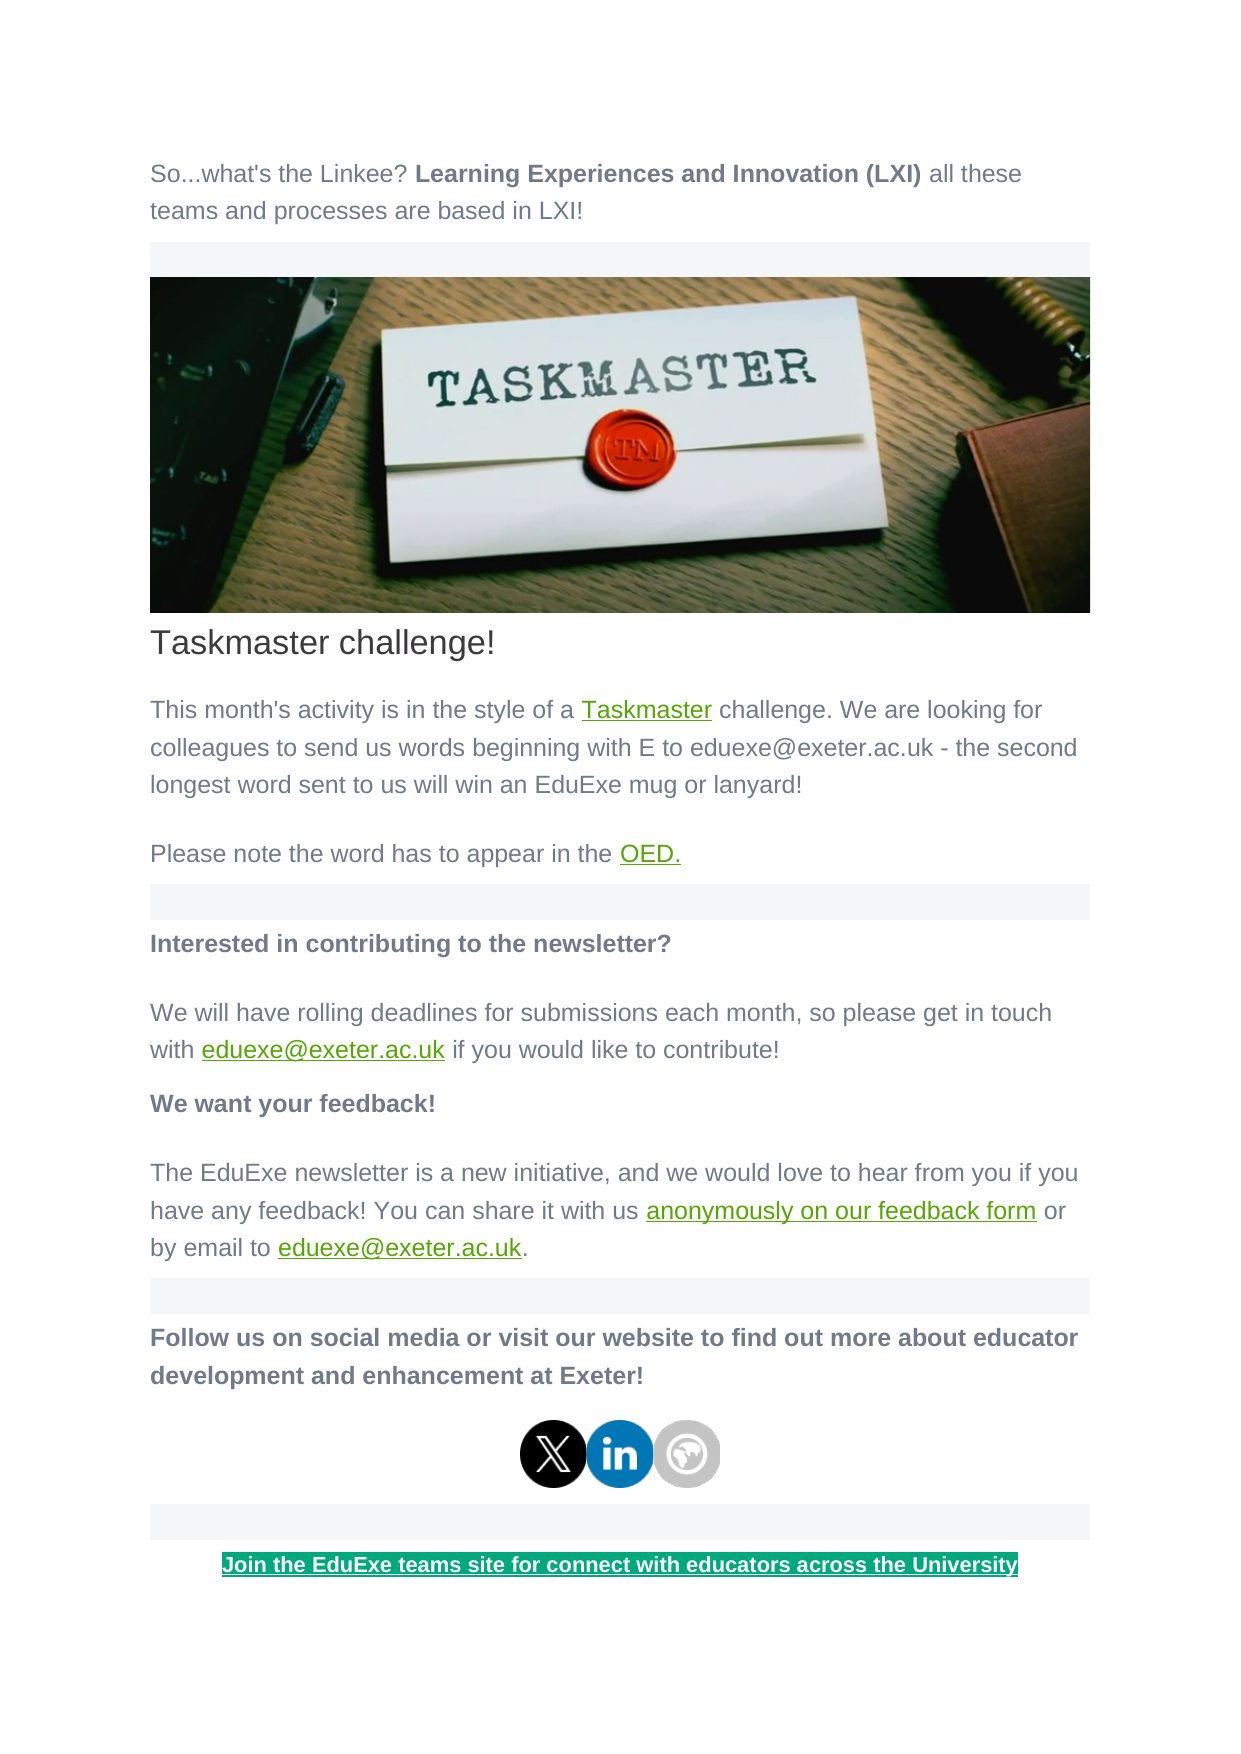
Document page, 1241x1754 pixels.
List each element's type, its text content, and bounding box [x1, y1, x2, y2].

picture [627, 1420, 720, 1488]
text Please note the word has to appear in the OED. [150, 830, 1090, 868]
text Join the EduExe teams site for connect with educators across the University [150, 1540, 1090, 1577]
picture [604, 1448, 611, 1469]
text We will have rolling deadlines for submissions each month, so please get in touch with eduexe@exeter.ac.uk if you would like to contribute! [150, 989, 1090, 1064]
picture [604, 1438, 611, 1444]
text Follow us on social media or visit our website to find out more about educator development and enhancement at Exeter! [150, 1314, 1090, 1389]
picture [150, 277, 1091, 613]
text Interested in contributing to the newsletter? [150, 920, 1090, 958]
text So...what's the Linkee? Learning Experiences and Innovation (LXI) all these teams and processes are based in LXI! [150, 150, 1090, 225]
picture [520, 1420, 613, 1488]
text We want your feedback! [150, 1081, 1090, 1118]
text The EduExe newsletter is a new initiative, and we would love to hear from you if you have any feedback! You can share it with us anonymously on our feedback form or by email to eduexe@exeter.ac.uk. [150, 1149, 1090, 1262]
text Taskmaster challenge! [150, 613, 1090, 661]
text This month's activity is in the style of a Taskmaster challenge. We are looking for colleagues to send us words beginning with E to eduexe@exeter.ac.uk - the second longest word sent to us will win an EduExe mug or lanyard! [150, 686, 1090, 799]
picture [615, 1447, 636, 1469]
